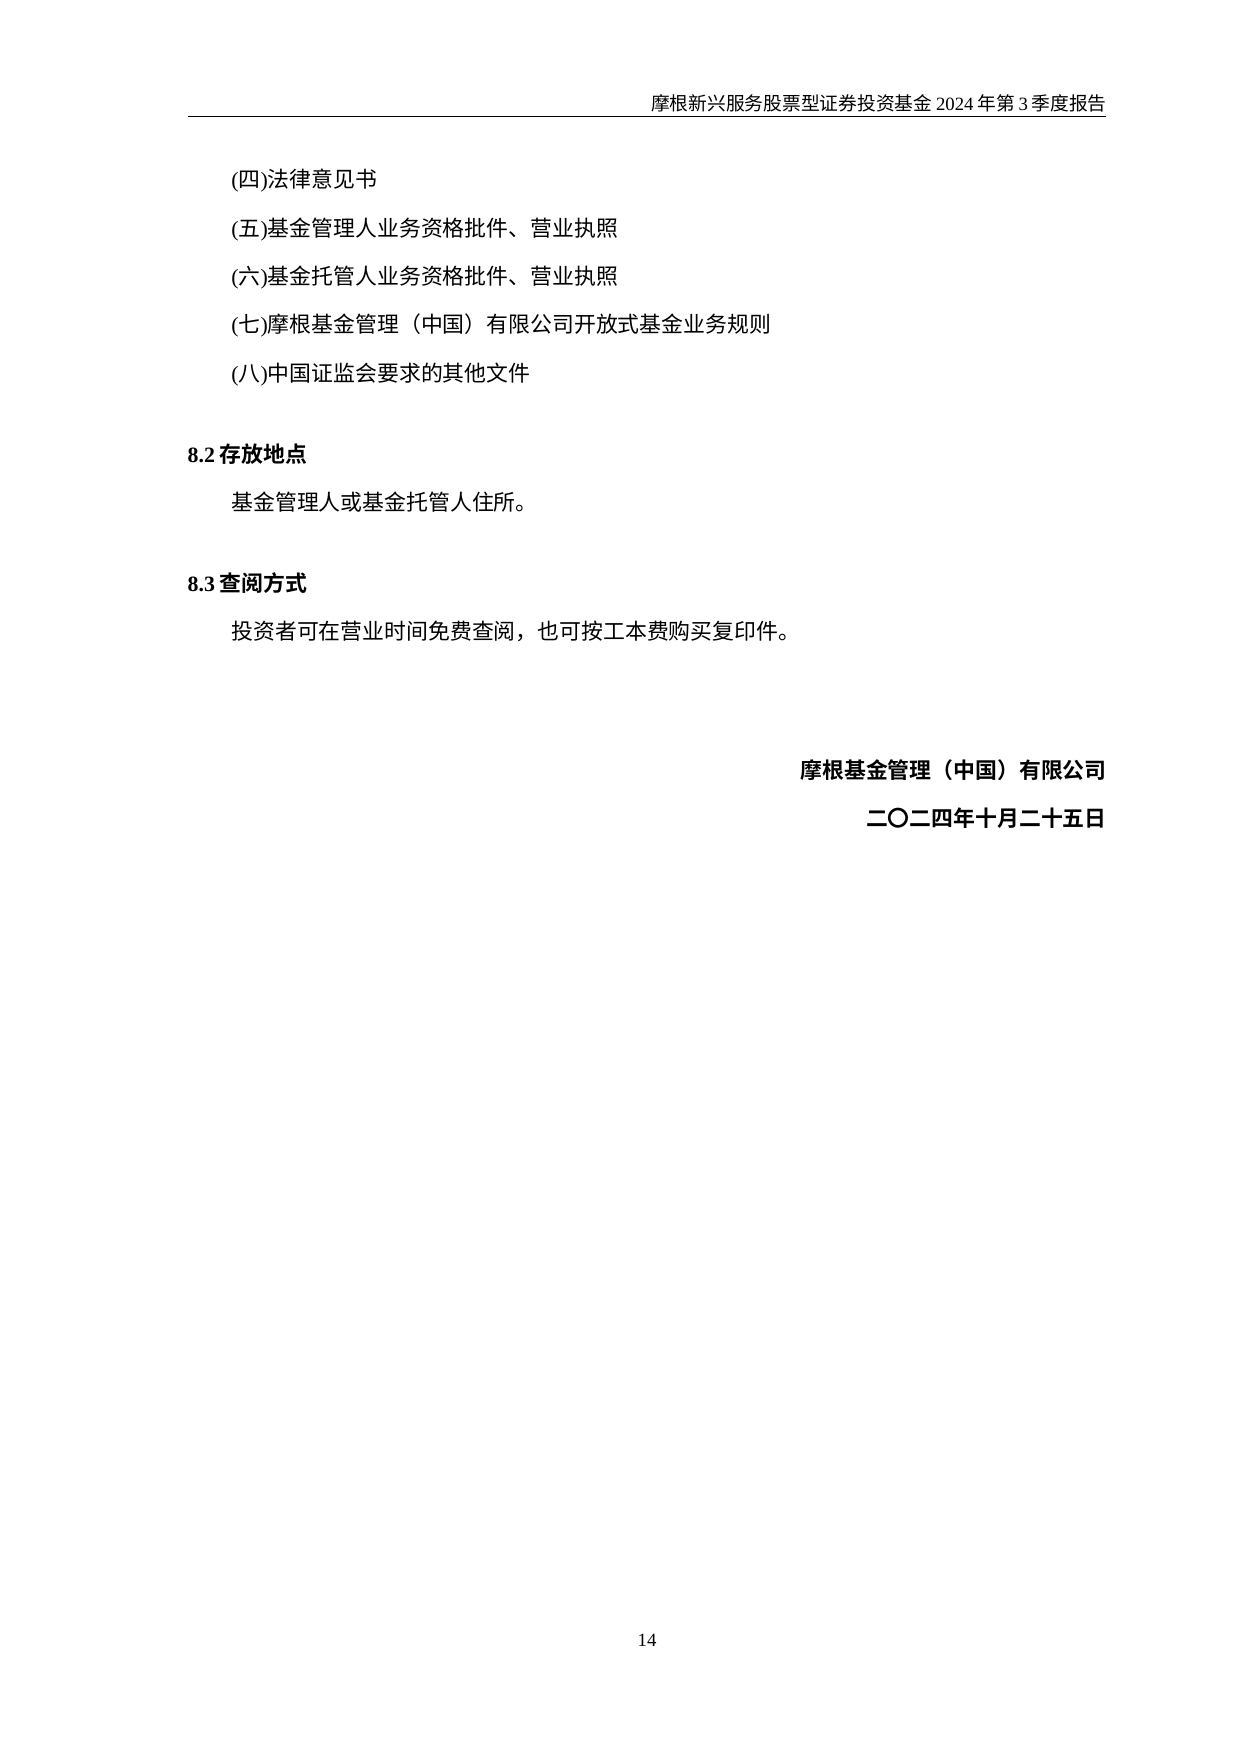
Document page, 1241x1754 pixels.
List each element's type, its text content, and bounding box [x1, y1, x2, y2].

text (五)基金管理人业务资格批件、营业执照 [187, 210, 1106, 243]
text 二〇二四年十月二十五日 [187, 801, 1106, 833]
text 基金管理人或基金托管人住所。 [187, 484, 1106, 517]
text 摩根基金管理（中国）有限公司 [187, 752, 1106, 785]
text (四)法律意见书 [187, 162, 1106, 194]
text 8.2存放地点 [187, 436, 1106, 469]
text (七)摩根基金管理（中国）有限公司开放式基金业务规则 [187, 307, 1106, 339]
text (八)中国证监会要求的其他文件 [187, 355, 1106, 388]
text 8.3查阅方式 [187, 565, 1106, 598]
text (六)基金托管人业务资格批件、营业执照 [187, 259, 1106, 291]
text 投资者可在营业时间免费查阅，也可按工本费购买复印件。 [187, 614, 1106, 646]
